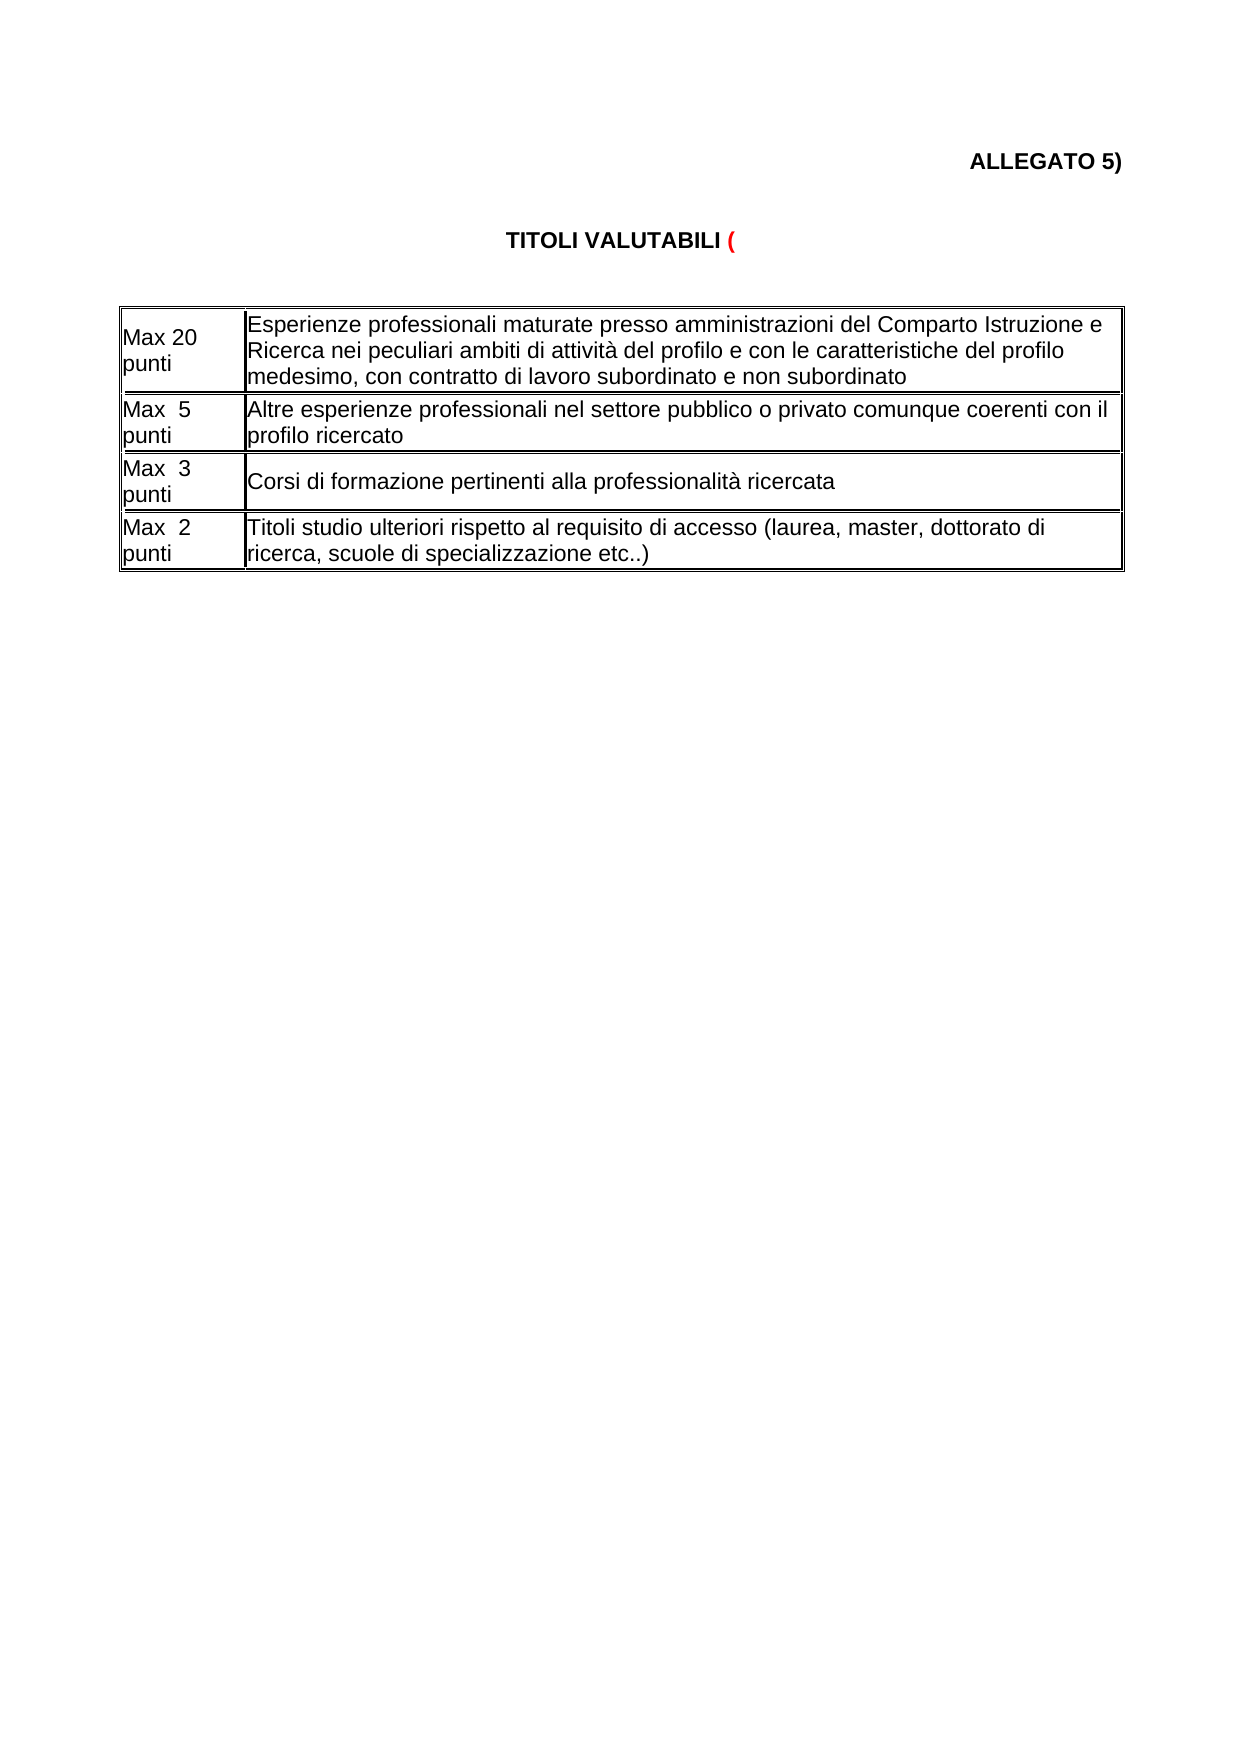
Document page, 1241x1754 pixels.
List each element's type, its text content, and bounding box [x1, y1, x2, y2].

table_cell Corsi di formazione pertinenti alla professionalità ricercata [247, 450, 1122, 509]
table_cell Titoli studio ulteriori rispetto al requisito di accesso (laurea, master, dottorato di ricerca, scuole di specializzazione etc..) [245, 509, 1122, 568]
table_header Max 20 punti [122, 309, 245, 391]
table_cell Max 3 punti [122, 450, 244, 509]
text TITOLI VALUTABILI ( [118, 227, 1122, 253]
table_cell Max 5 punti [122, 391, 244, 450]
table_cell Max 2 punti [122, 509, 245, 568]
text ALLEGATO 5) [118, 148, 1122, 174]
table_header Esperienze professionali maturate presso amministrazioni del Comparto Istruzione e Ricerca nei peculiari ambiti di attività del profilo e con le caratteristiche del profilo medesimo, con contratto di lavoro subordinato e non subordinato [245, 309, 1121, 391]
table_cell Altre esperienze professionali nel settore pubblico o privato comunque coerenti con il profilo ricercato [247, 391, 1122, 450]
